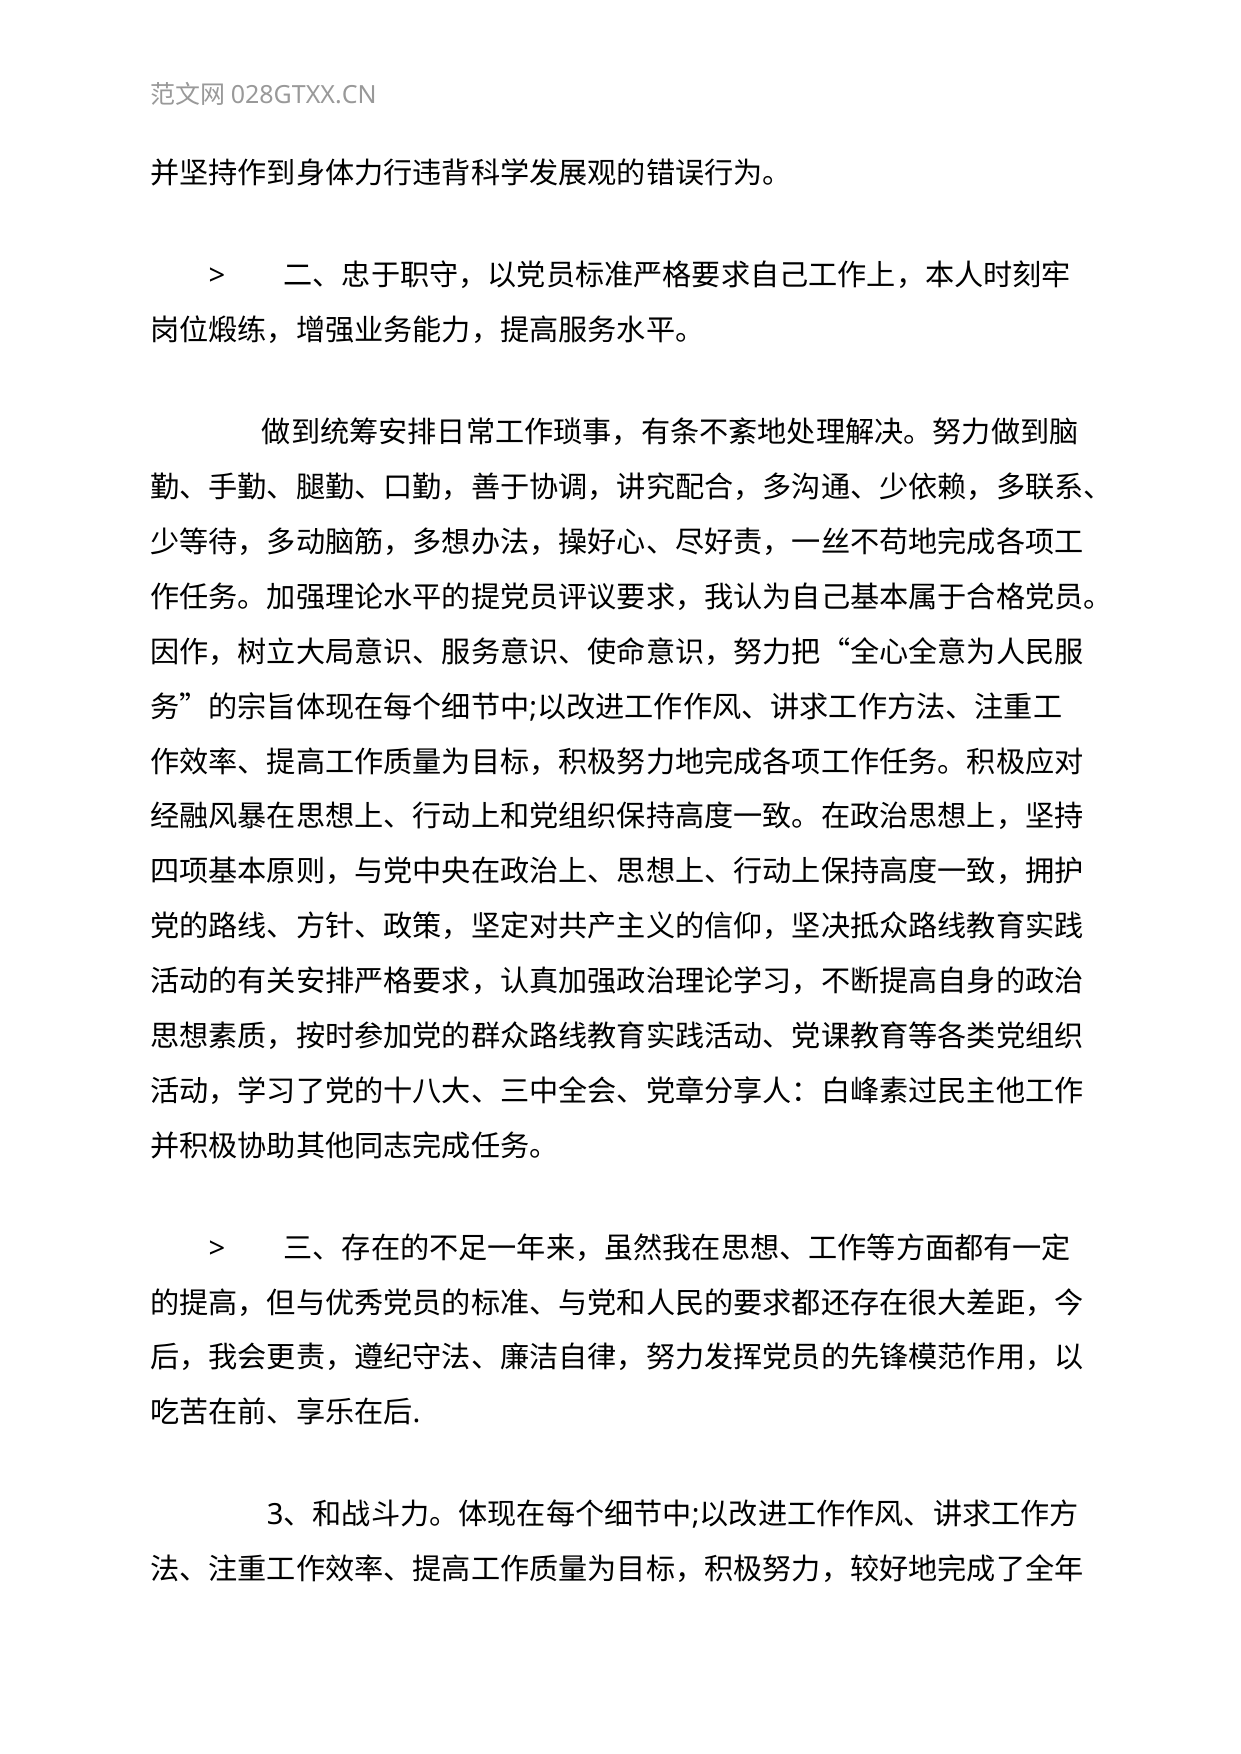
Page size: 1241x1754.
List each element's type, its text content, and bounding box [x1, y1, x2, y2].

text 做到统筹安排日常工作琐事，有条不紊地处理解决。努力做到脑勤、手勤、腿勤、口勤，善于协调，讲究配合，多沟通、少依赖，多联系、少等待，多动脑筋，多想办法，操好心、尽好责，一丝不苟地完成各项工作任务。加强理论水平的提党员评议要求，我认为自己基本属于合格党员。因作，树立大局意识、服务意识、使命意识，努力把“全心全意为人民服务”的宗旨体现在每个细节中;以改进工作作风、讲求工作方法、注重工作效率、提高工作质量为目标，积极努力地完成各项工作任务。积极应对经融风暴在思想上、行动上和党组织保持高度一致。在政治思想上，坚持四项基本原则，与党中央在政治上、思想上、行动上保持高度一致，拥护党的路线、方针、政策，坚定对共产主义的信仰，坚决抵众路线教育实践活动的有关安排严格要求，认真加强政治理论学习，不断提高自身的政治思想素质，按时参加党的群众路线教育实践活动、党课教育等各类党组织活动，学习了党的十八大、三中全会、党章分享人：白峰素过民主他工作并积极协助其他同志完成任务。 [150, 408, 1090, 1165]
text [150, 1491, 1090, 1588]
text > 二、忠于职守，以党员标准严格要求自己工作上，本人时刻牢岗位煅练，增强业务能力，提高服务水平。 [150, 252, 1090, 349]
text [150, 150, 1090, 192]
text > 三、存在的不足一年来，虽然我在思想、工作等方面都有一定的提高，但与优秀党员的标准、与党和人民的要求都还存在很大差距，今后，我会更责，遵纪守法、廉洁自律，努力发挥党员的先锋模范作用，以吃苦在前、享乐在后. [150, 1224, 1090, 1431]
